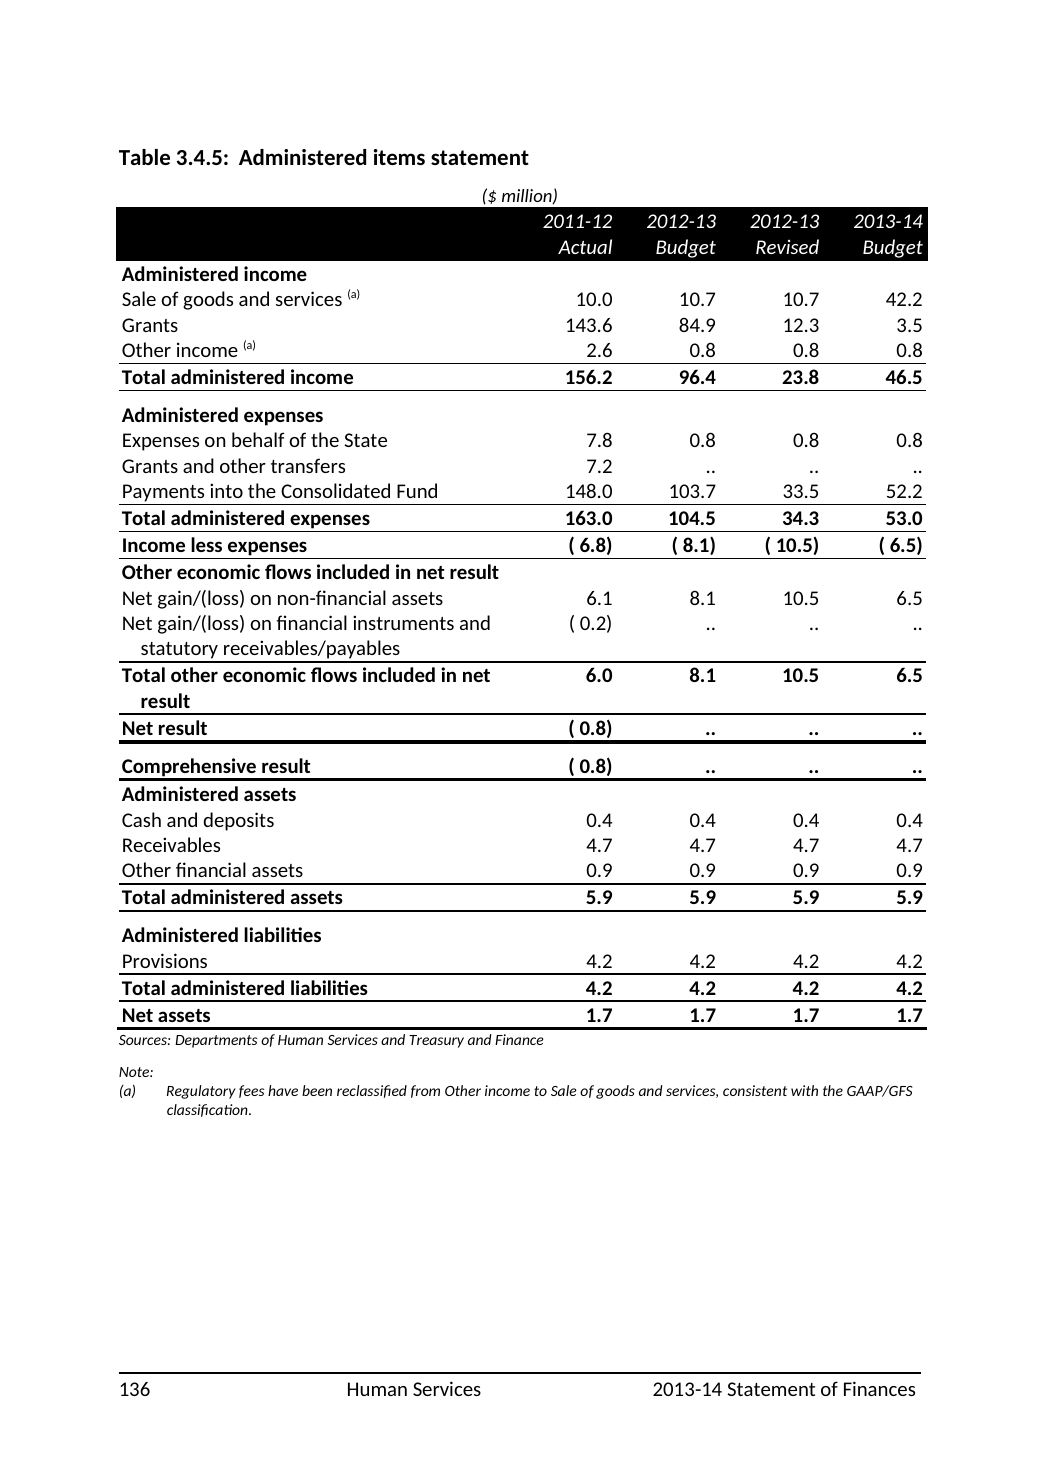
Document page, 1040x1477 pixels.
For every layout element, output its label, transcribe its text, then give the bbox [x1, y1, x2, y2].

text ($ million) [118, 184, 921, 207]
text Note: [118, 1062, 921, 1081]
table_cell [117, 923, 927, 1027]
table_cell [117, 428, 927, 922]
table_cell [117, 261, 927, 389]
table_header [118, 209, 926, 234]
subtitle Table 3.4.5: Administered items statement [118, 143, 921, 172]
text Sources: Departments of Human Services and Treasury and Finance [118, 1030, 921, 1049]
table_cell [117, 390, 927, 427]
text (a) Regulatory fees have been reclassified from Other income to Sale of goods and services, consistent with the GAAP/GFS classification. [118, 1081, 921, 1119]
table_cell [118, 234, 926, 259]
